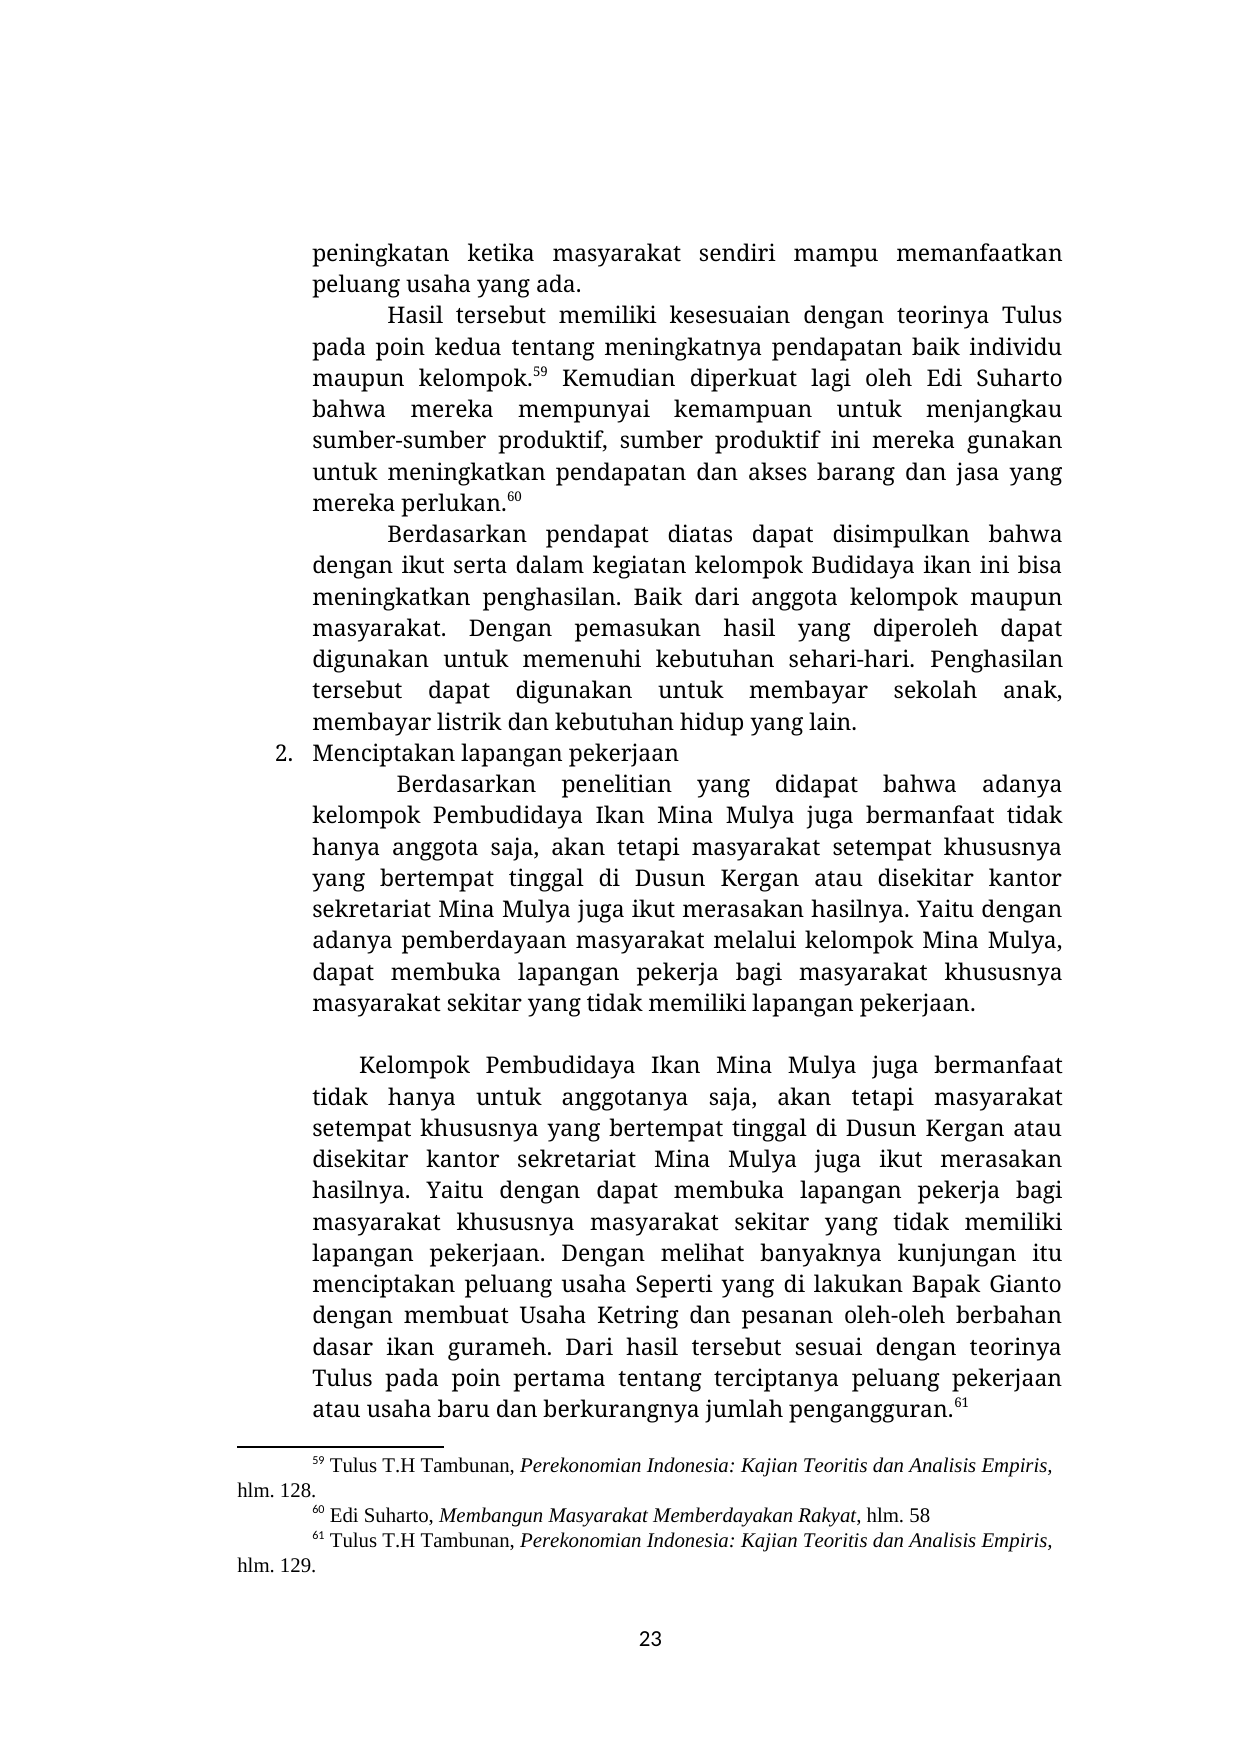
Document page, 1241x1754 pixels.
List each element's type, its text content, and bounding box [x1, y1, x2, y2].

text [312, 237, 1063, 299]
text Kelompok Pembudidaya Ikan Mina Mulya juga bermanfaat tidak hanya untuk anggotanya saja, akan tetapi masyarakat setempat khususnya yang bertempat tinggal di Dusun Kergan atau disekitar kantor sekretariat Mina Mulya juga ikut merasakan hasilnya. Yaitu dengan dapat membuka lapangan pekerja bagi masyarakat khususnya masyarakat sekitar yang tidak memiliki lapangan pekerjaan. Dengan melihat banyaknya kunjungan itu menciptakan peluang usaha Seperti yang di lakukan Bapak Gianto dengan membuat Usaha Ketring dan pesanan oleh-oleh berbahan dasar ikan gurameh. Dari hasil tersebut sesuai dengan teorinya Tulus pada poin pertama tentang terciptanya peluang pekerjaan atau usaha baru dan berkurangnya jumlah pengangguran. [312, 1049, 1063, 1424]
list Berdasarkan penelitian yang didapat bahwa adanya kelompok Pembudidaya Ikan Mina Mulya juga bermanfaat tidak hanya anggota saja, akan tetapi masyarakat setempat khususnya yang bertempat tinggal di Dusun Kergan atau disekitar kantor sekretariat Mina Mulya juga ikut merasakan hasilnya. Yaitu dengan adanya pemberdayaan masyarakat melalui kelompok Mina Mulya, dapat membuka lapangan pekerja bagi masyarakat khususnya masyarakat sekitar yang tidak memiliki lapangan pekerjaan. [312, 768, 1063, 1018]
text Berdasarkan pendapat diatas dapat disimpulkan bahwa dengan ikut serta dalam kegiatan kelompok Budidaya ikan ini bisa meningkatkan penghasilan. Baik dari anggota kelompok maupun masyarakat. Dengan pemasukan hasil yang diperoleh dapat digunakan untuk memenuhi kebutuhan sehari-hari. Penghasilan tersebut dapat digunakan untuk membayar sekolah anak, membayar listrik dan kebutuhan hidup yang lain. [312, 518, 1063, 737]
text Hasil tersebut memiliki kesesuaian dengan teorinya Tulus pada poin kedua tentang meningkatnya pendapatan baik individu maupun kelompok. Kemudian diperkuat lagi oleh Edi Suharto bahwa mereka mempunyai kemampuan untuk menjangkau sumber-sumber produktif, sumber produktif ini mereka gunakan untuk meningkatkan pendapatan dan akses barang dan jasa yang mereka perlukan. [312, 299, 1063, 518]
list Menciptakan lapangan pekerjaan [274, 737, 1063, 768]
